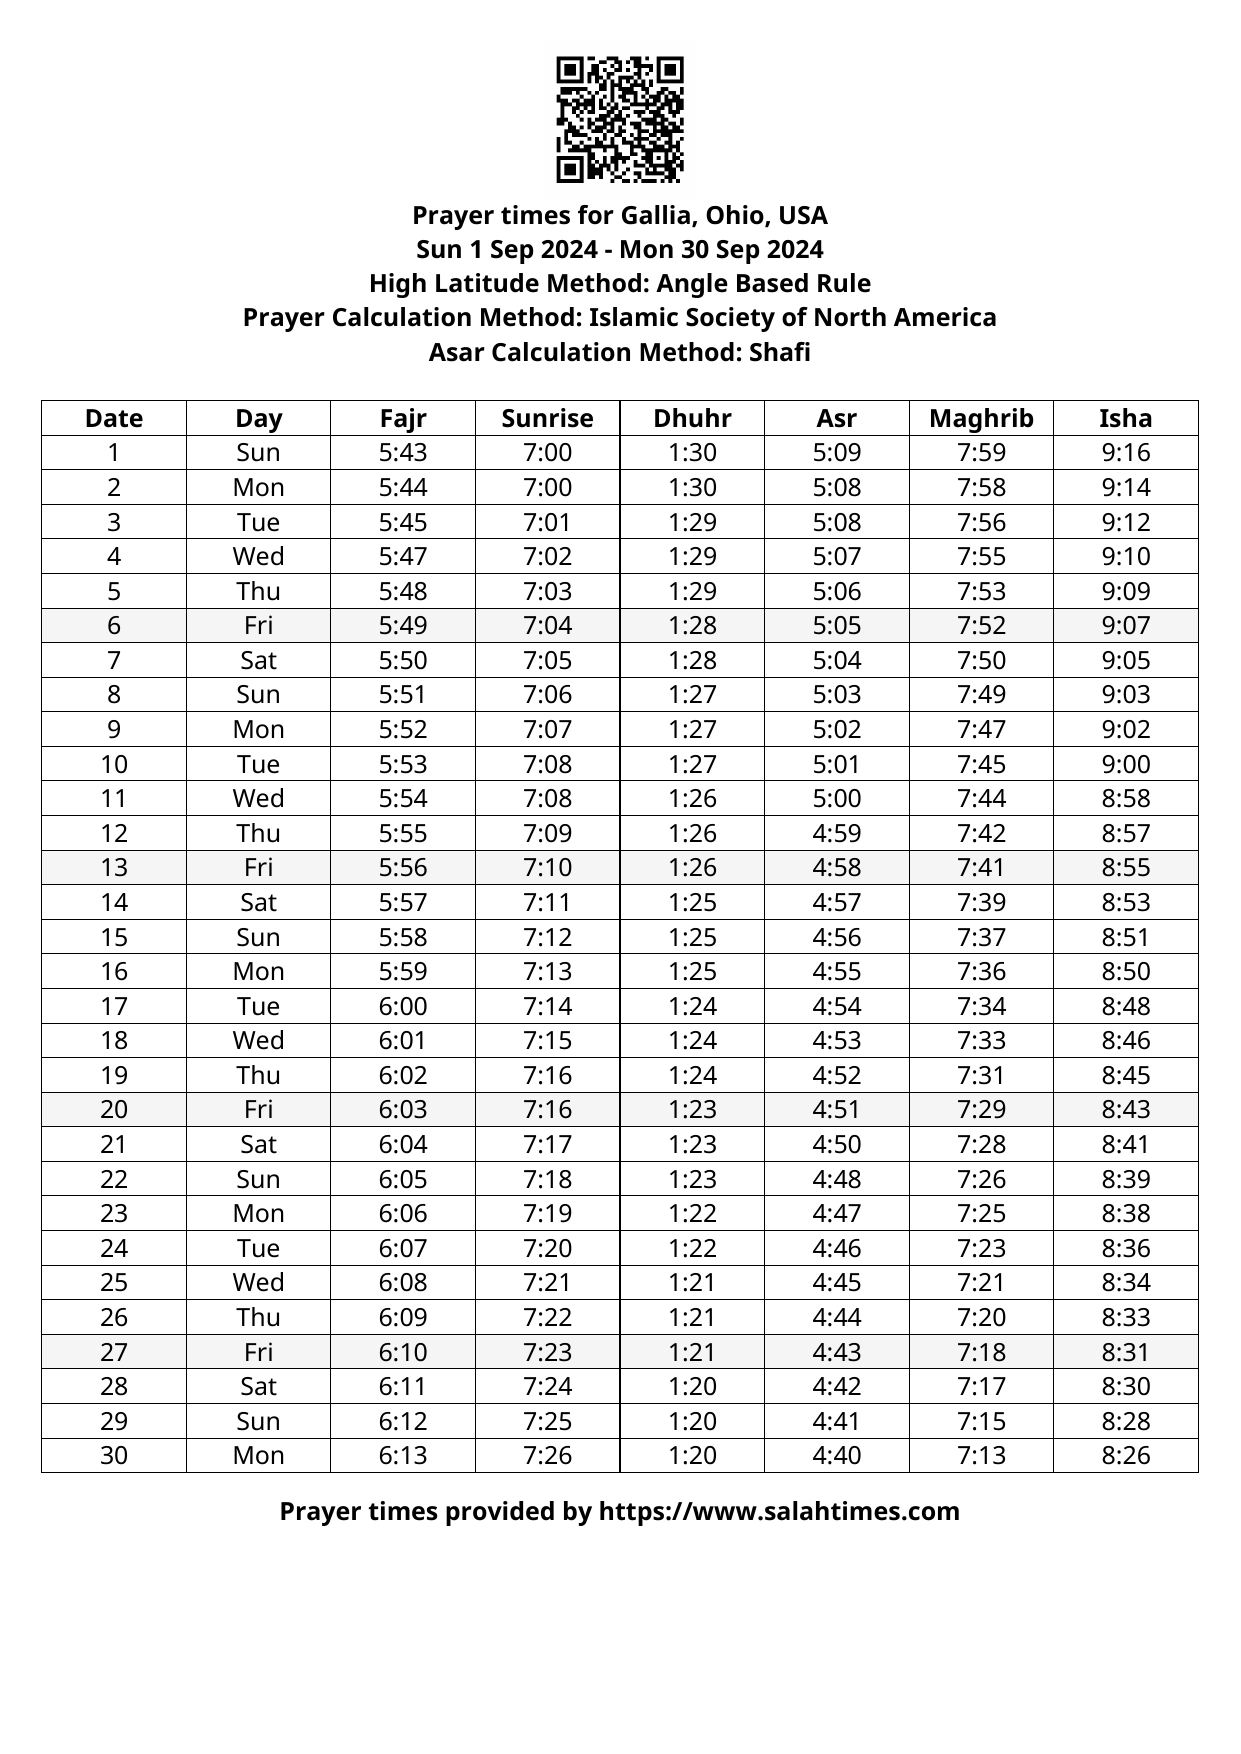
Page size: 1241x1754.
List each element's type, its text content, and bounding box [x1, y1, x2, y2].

table_cell 5:59 [331, 954, 475, 988]
table_cell 7:08 [476, 781, 619, 815]
table_header Maghrib [910, 401, 1053, 434]
table_cell 7:03 [476, 574, 619, 607]
table_cell Fri [187, 1093, 330, 1126]
table_header Date [42, 401, 186, 434]
table_cell 18 [42, 1024, 186, 1057]
table_cell 9:14 [1054, 470, 1198, 504]
table_cell 1:26 [621, 816, 764, 849]
table_cell 8:38 [1054, 1196, 1198, 1230]
table_cell 8:28 [1054, 1404, 1198, 1437]
table_cell 1:25 [621, 954, 764, 988]
table_cell Tue [187, 1231, 330, 1264]
table_cell 8:46 [1054, 1024, 1198, 1057]
table_cell 7:00 [476, 470, 619, 504]
table_cell 7:26 [910, 1162, 1053, 1195]
table_cell Fri [187, 1335, 330, 1368]
table_cell 5:51 [331, 678, 475, 711]
table_cell 10 [42, 747, 186, 780]
table_cell 7:06 [476, 678, 619, 711]
table_cell 7:25 [476, 1404, 619, 1437]
table_cell 8:57 [1054, 816, 1198, 849]
table_cell 6:01 [331, 1024, 475, 1057]
table_cell 8:45 [1054, 1058, 1198, 1092]
table_cell 1:24 [621, 989, 764, 1022]
table_cell 7:56 [910, 505, 1053, 538]
table_cell 1:24 [621, 1024, 764, 1057]
table_cell 7:09 [476, 816, 619, 849]
table_cell 7:58 [910, 470, 1053, 504]
table_cell 6:04 [331, 1127, 475, 1161]
table_cell 8:50 [1054, 954, 1198, 988]
table_cell 1:23 [621, 1127, 764, 1161]
table_cell 8:58 [1054, 781, 1198, 815]
table_cell 4:50 [765, 1127, 909, 1161]
text High Latitude Method: Angle Based Rule [42, 266, 1198, 300]
table_cell 8:48 [1054, 989, 1198, 1022]
table_cell Mon [187, 1196, 330, 1230]
table_cell 7:20 [476, 1231, 619, 1264]
table_cell 12 [42, 816, 186, 849]
table_cell 8:30 [1054, 1369, 1198, 1403]
table_cell 8:36 [1054, 1231, 1198, 1264]
table_cell 9:03 [1054, 678, 1198, 711]
table_cell 8:55 [1054, 851, 1198, 884]
table_cell 7:36 [910, 954, 1053, 988]
table_cell 1:23 [621, 1093, 764, 1126]
table_cell 5:54 [331, 781, 475, 815]
table_cell 22 [42, 1162, 186, 1195]
table_cell 5:07 [765, 539, 909, 573]
table_cell Sat [187, 643, 330, 677]
table_cell Tue [187, 505, 330, 538]
table_cell 7:11 [476, 885, 619, 919]
table_cell 7:00 [476, 436, 619, 469]
table_cell Mon [187, 954, 330, 988]
table_cell Sat [187, 885, 330, 919]
text Prayer times for Gallia, Ohio, USA [42, 198, 1198, 232]
table_cell 4:48 [765, 1162, 909, 1195]
table_cell 1:23 [621, 1162, 764, 1195]
table_cell 1:29 [621, 539, 764, 573]
table_cell 6:03 [331, 1093, 475, 1126]
table_cell Mon [187, 470, 330, 504]
table_cell 7:13 [910, 1439, 1053, 1472]
table_cell 1:25 [621, 920, 764, 953]
table_cell 5:47 [331, 539, 475, 573]
table_cell Tue [187, 747, 330, 780]
table_cell 4:57 [765, 885, 909, 919]
table_cell 7:23 [476, 1335, 619, 1368]
table_cell 1:22 [621, 1231, 764, 1264]
table_cell 26 [42, 1300, 186, 1334]
table_cell 7:04 [476, 609, 619, 642]
text Prayer times provided by https://www.salahtimes.com [42, 1494, 1198, 1528]
table_cell 7:05 [476, 643, 619, 677]
table_cell 7:28 [910, 1127, 1053, 1161]
table_header Day [187, 401, 330, 434]
table_cell 7:17 [476, 1127, 619, 1161]
table_cell 7:13 [476, 954, 619, 988]
table_cell 5:45 [331, 505, 475, 538]
table_cell 5:04 [765, 643, 909, 677]
table_cell 29 [42, 1404, 186, 1437]
table_cell 7:23 [910, 1231, 1053, 1264]
table_cell Sat [187, 1127, 330, 1161]
table_cell 4:44 [765, 1300, 909, 1334]
table_cell 1:27 [621, 747, 764, 780]
table_cell 5:05 [765, 609, 909, 642]
table_cell 4:52 [765, 1058, 909, 1092]
table_cell 7:08 [476, 747, 619, 780]
table_cell 5:58 [331, 920, 475, 953]
table_cell 19 [42, 1058, 186, 1092]
table_cell 6:12 [331, 1404, 475, 1437]
table_header Sunrise [476, 401, 619, 434]
table_cell 7:34 [910, 989, 1053, 1022]
table_header Fajr [331, 401, 475, 434]
table_cell Wed [187, 1024, 330, 1057]
table_cell 6:05 [331, 1162, 475, 1195]
table_cell 9:00 [1054, 747, 1198, 780]
table_cell 7:01 [476, 505, 619, 538]
table_cell 7:16 [476, 1093, 619, 1126]
table_cell 14 [42, 885, 186, 919]
table_cell Thu [187, 816, 330, 849]
table_cell 7:37 [910, 920, 1053, 953]
table_cell 5:57 [331, 885, 475, 919]
table_cell 7:22 [476, 1300, 619, 1334]
table_cell Sun [187, 1162, 330, 1195]
table_cell 7:16 [476, 1058, 619, 1092]
table_cell 6 [42, 609, 186, 642]
table_cell 6:08 [331, 1266, 475, 1299]
table_cell 1:20 [621, 1439, 764, 1472]
table_cell 7:44 [910, 781, 1053, 815]
text Sun 1 Sep 2024 - Mon 30 Sep 2024 [42, 232, 1198, 266]
table_cell 7:19 [476, 1196, 619, 1230]
table_cell 7 [42, 643, 186, 677]
table_cell 5:50 [331, 643, 475, 677]
table_cell 30 [42, 1439, 186, 1472]
table_cell 7:14 [476, 989, 619, 1022]
table_cell 6:06 [331, 1196, 475, 1230]
table_cell 9:05 [1054, 643, 1198, 677]
table_cell Wed [187, 1266, 330, 1299]
table_cell 7:47 [910, 712, 1053, 746]
table_cell 9:10 [1054, 539, 1198, 573]
table_cell 1:27 [621, 678, 764, 711]
table_cell 4:59 [765, 816, 909, 849]
table_cell Tue [187, 989, 330, 1022]
table_cell Thu [187, 1300, 330, 1334]
table_cell 5:08 [765, 505, 909, 538]
table_cell 5:03 [765, 678, 909, 711]
table_cell 6:07 [331, 1231, 475, 1264]
table_cell 8:53 [1054, 885, 1198, 919]
table_cell 4:43 [765, 1335, 909, 1368]
table_cell Sun [187, 678, 330, 711]
table_cell 27 [42, 1335, 186, 1368]
table_cell 11 [42, 781, 186, 815]
table_cell 7:02 [476, 539, 619, 573]
table_cell 13 [42, 851, 186, 884]
table_cell 3 [42, 505, 186, 538]
table_cell 1:30 [621, 470, 764, 504]
table_cell 9:12 [1054, 505, 1198, 538]
table_cell 5:56 [331, 851, 475, 884]
table_cell 15 [42, 920, 186, 953]
table_cell 4:42 [765, 1369, 909, 1403]
table_cell 7:41 [910, 851, 1053, 884]
table_cell 7:25 [910, 1196, 1053, 1230]
table_cell 1:28 [621, 609, 764, 642]
table_cell 8:34 [1054, 1266, 1198, 1299]
table_cell Sun [187, 920, 330, 953]
table_cell 4:40 [765, 1439, 909, 1472]
table_cell 7:15 [476, 1024, 619, 1057]
table_cell 1:29 [621, 574, 764, 607]
table_cell 7:42 [910, 816, 1053, 849]
table_cell 5 [42, 574, 186, 607]
table_cell 4:41 [765, 1404, 909, 1437]
table_cell 1:24 [621, 1058, 764, 1092]
table_cell 4:47 [765, 1196, 909, 1230]
table_cell 9:02 [1054, 712, 1198, 746]
table_cell 5:08 [765, 470, 909, 504]
table_cell 23 [42, 1196, 186, 1230]
table_cell 9 [42, 712, 186, 746]
table_cell 8:43 [1054, 1093, 1198, 1126]
table_cell 4 [42, 539, 186, 573]
table_cell 5:00 [765, 781, 909, 815]
table_cell 8:41 [1054, 1127, 1198, 1161]
table_cell 2 [42, 470, 186, 504]
table_cell 1:30 [621, 436, 764, 469]
table_cell 6:02 [331, 1058, 475, 1092]
table_header Isha [1054, 401, 1198, 434]
table_cell 7:53 [910, 574, 1053, 607]
table_cell 5:01 [765, 747, 909, 780]
table_cell 4:55 [765, 954, 909, 988]
table_cell 24 [42, 1231, 186, 1264]
table_cell 5:44 [331, 470, 475, 504]
table_cell 6:00 [331, 989, 475, 1022]
table_cell 28 [42, 1369, 186, 1403]
table_cell 1:21 [621, 1335, 764, 1368]
table_cell 7:29 [910, 1093, 1053, 1126]
table_cell 9:09 [1054, 574, 1198, 607]
table_cell 1:22 [621, 1196, 764, 1230]
picture [542, 41, 699, 198]
table_cell 6:10 [331, 1335, 475, 1368]
table_cell 7:12 [476, 920, 619, 953]
table_cell 21 [42, 1127, 186, 1161]
table_cell 1 [42, 436, 186, 469]
table_cell 7:07 [476, 712, 619, 746]
text Asar Calculation Method: Shafi [42, 334, 1198, 368]
table_cell 4:56 [765, 920, 909, 953]
table_cell 4:58 [765, 851, 909, 884]
table_cell 7:21 [910, 1266, 1053, 1299]
table_cell Thu [187, 574, 330, 607]
table_cell Thu [187, 1058, 330, 1092]
table_header Asr [765, 401, 909, 434]
table_cell 4:54 [765, 989, 909, 1022]
table_cell 25 [42, 1266, 186, 1299]
table_cell Fri [187, 851, 330, 884]
table_cell 20 [42, 1093, 186, 1126]
table_cell 8 [42, 678, 186, 711]
table_cell Wed [187, 781, 330, 815]
table_cell 7:31 [910, 1058, 1053, 1092]
table_cell 7:17 [910, 1369, 1053, 1403]
table_cell 7:33 [910, 1024, 1053, 1057]
table_cell 8:51 [1054, 920, 1198, 953]
table_cell Mon [187, 712, 330, 746]
table_cell 8:39 [1054, 1162, 1198, 1195]
table_cell 5:48 [331, 574, 475, 607]
table_cell 1:21 [621, 1266, 764, 1299]
table_cell 1:28 [621, 643, 764, 677]
table_cell 7:52 [910, 609, 1053, 642]
table_cell 4:45 [765, 1266, 909, 1299]
table_header Dhuhr [621, 401, 764, 434]
table_cell Sun [187, 1404, 330, 1437]
table_cell 1:20 [621, 1404, 764, 1437]
table_cell 4:51 [765, 1093, 909, 1126]
table_cell 5:02 [765, 712, 909, 746]
table_cell 5:53 [331, 747, 475, 780]
table_cell 1:20 [621, 1369, 764, 1403]
text Prayer Calculation Method: Islamic Society of North America [42, 300, 1198, 334]
table_cell 9:16 [1054, 436, 1198, 469]
table_cell 8:33 [1054, 1300, 1198, 1334]
table_cell 7:50 [910, 643, 1053, 677]
table_cell Mon [187, 1439, 330, 1472]
table_cell 5:52 [331, 712, 475, 746]
table_cell 5:09 [765, 436, 909, 469]
table_cell 5:49 [331, 609, 475, 642]
table_cell 7:18 [910, 1335, 1053, 1368]
table_cell 7:39 [910, 885, 1053, 919]
table_cell 5:55 [331, 816, 475, 849]
table_cell 1:27 [621, 712, 764, 746]
table_cell 7:21 [476, 1266, 619, 1299]
table_cell 7:26 [476, 1439, 619, 1472]
table_cell 1:21 [621, 1300, 764, 1334]
table_cell 8:26 [1054, 1439, 1198, 1472]
table_cell 7:59 [910, 436, 1053, 469]
table_cell 4:53 [765, 1024, 909, 1057]
table_cell 1:26 [621, 851, 764, 884]
table_cell 1:25 [621, 885, 764, 919]
table_cell 1:29 [621, 505, 764, 538]
table_cell 6:11 [331, 1369, 475, 1403]
table_cell 7:15 [910, 1404, 1053, 1437]
table_cell 16 [42, 954, 186, 988]
table_cell Sun [187, 436, 330, 469]
table_cell 5:06 [765, 574, 909, 607]
table_cell Sat [187, 1369, 330, 1403]
table_cell 7:18 [476, 1162, 619, 1195]
table_cell 1:26 [621, 781, 764, 815]
table_cell 9:07 [1054, 609, 1198, 642]
table_cell 5:43 [331, 436, 475, 469]
table_cell 6:13 [331, 1439, 475, 1472]
table_cell Fri [187, 609, 330, 642]
table_cell 7:49 [910, 678, 1053, 711]
table_cell 4:46 [765, 1231, 909, 1264]
table_cell Wed [187, 539, 330, 573]
table_cell 7:45 [910, 747, 1053, 780]
table_cell 7:10 [476, 851, 619, 884]
table_cell 6:09 [331, 1300, 475, 1334]
table_cell 7:55 [910, 539, 1053, 573]
table_cell 8:31 [1054, 1335, 1198, 1368]
table_cell 7:24 [476, 1369, 619, 1403]
table_cell 7:20 [910, 1300, 1053, 1334]
table_cell 17 [42, 989, 186, 1022]
